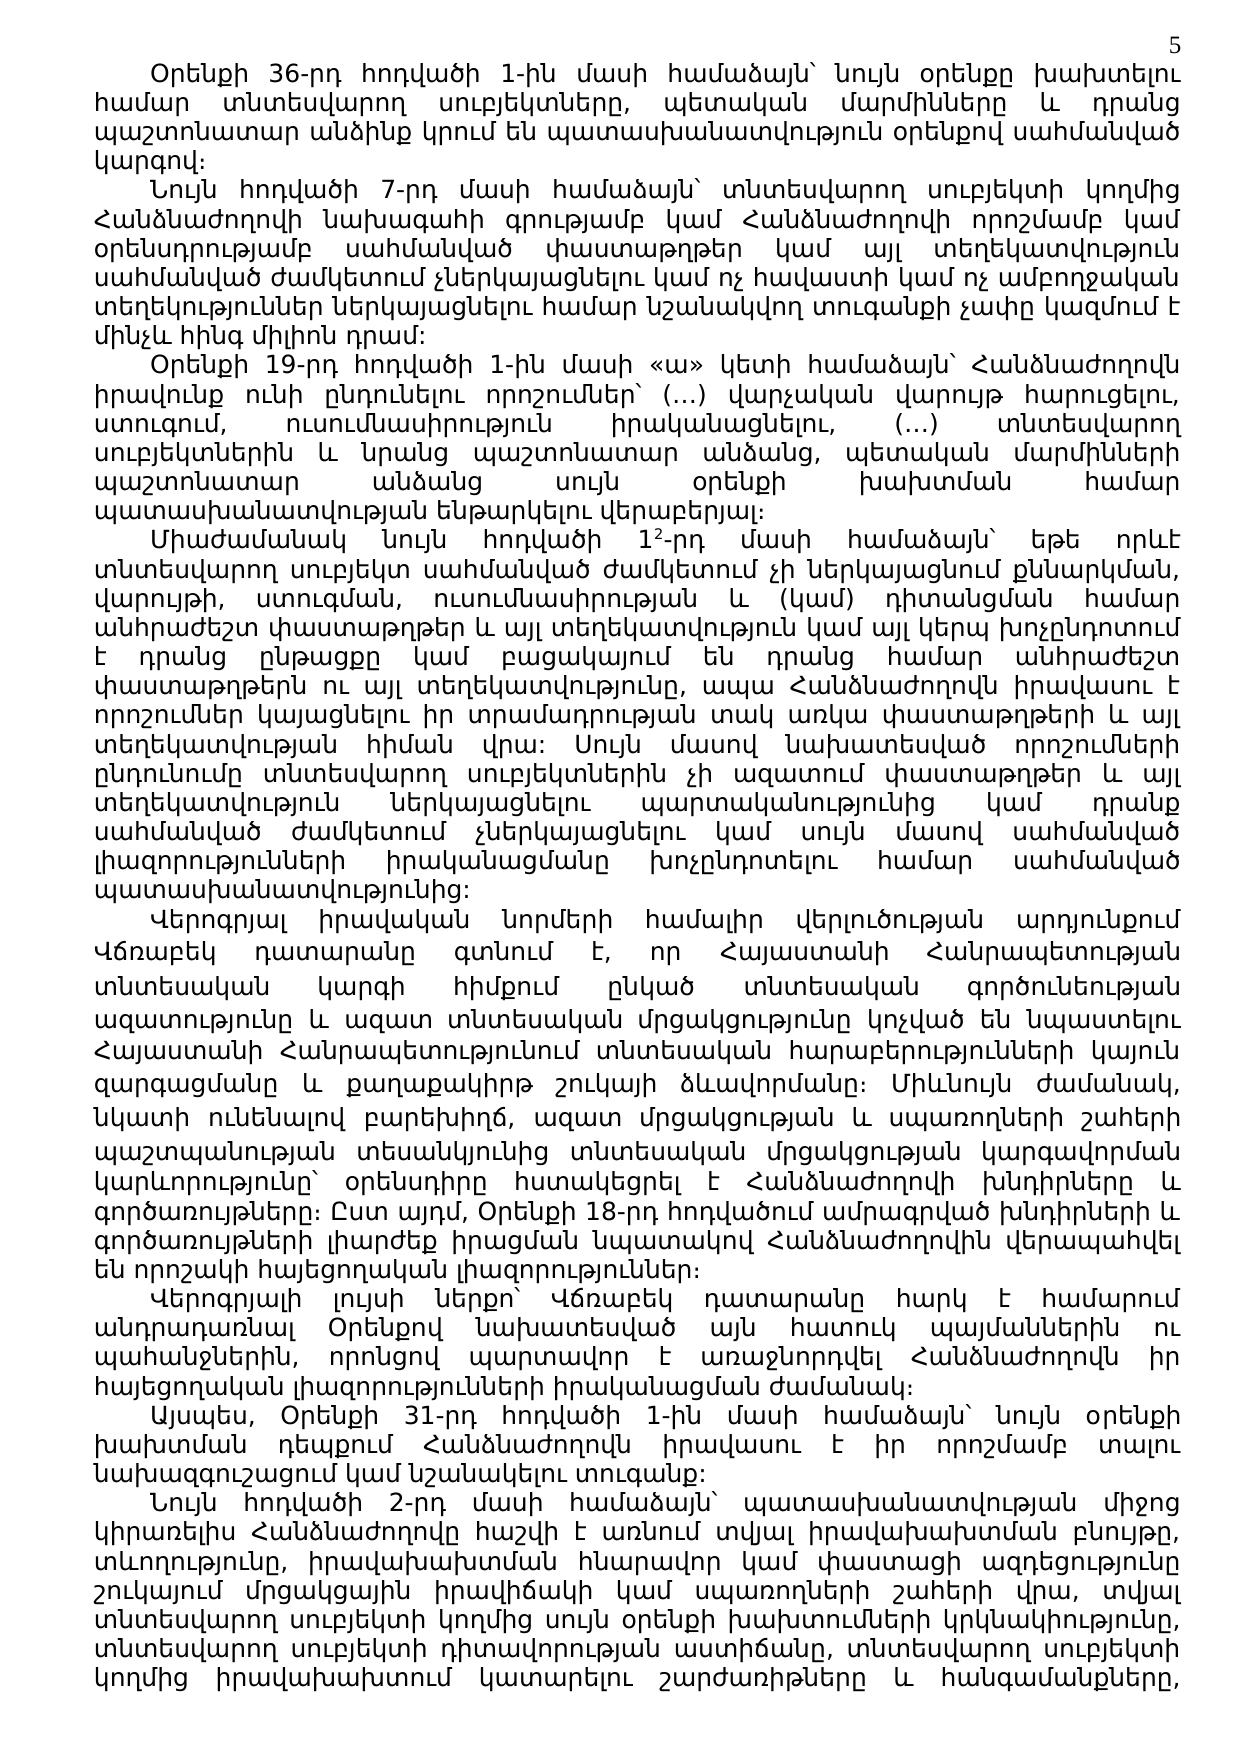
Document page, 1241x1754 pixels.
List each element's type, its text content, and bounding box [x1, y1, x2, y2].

text Օրենքի 36-րդ հոդվածի 1-ին մասի համաձայն՝ նույն օրենքը խախտելու համար տնտեսվարող սուբյեկտները, պետական մարմինները և դրանց պաշտոնատար անձինք կրում են պատասխանատվություն օրենքով սահմանված կարգով։ [94, 59, 1181, 176]
text Միաժամանակ նույն հոդվածի 12-րդ մասի համաձայն՝ եթե որևէ տնտեսվարող սուբյեկտ սահմանված ժամկետում չի ներկայացնում քննարկման, վարույթի, ստուգման, ուսումնասիրության և (կամ) դիտանցման համար անհրաժեշտ փաստաթղթեր և այլ տեղեկատվություն կամ այլ կերպ խոչընդոտում է դրանց ընթացքը կամ բացակայում են դրանց համար անհրաժեշտ փաստաթղթերն ու այլ տեղեկատվությունը, ապա Հանձնաժողովն իրավասու է որոշումներ կայացնելու իր տրամադրության տակ առկա փաստաթղթերի և այլ տեղեկատվության հիման վրա: Սույն մասով նախատեսված որոշումների ընդունումը տնտեսվարող սուբյեկտներին չի ազատում փաստաթղթեր և այլ տեղեկատվություն ներկայացնելու պարտականությունից կամ դրանք սահմանված ժամկետում չներկայացնելու կամ սույն մասով սահմանված լիազորությունների իրականացմանը խոչընդոտելու համար սահմանված պատասխանատվությունից: [94, 526, 1181, 905]
text Վերոգրյալ իրավական նորմերի համալիր վերլուծության արդյունքում Վճռաբեկ դատարանը գտնում է, որ Հայաստանի Հանրապետության տնտեսական կարգի հիմքում ընկած տնտեսական գործունեության ազատությունը և ազատ տնտեսական մրցակցությունը կոչված են նպաստելու Հայաստանի Հանրապետությունում տնտեսական հարաբերությունների կայուն զարգացմանը և քաղաքակիրթ շուկայի ձևավորմանը։ Միևնույն ժամանակ, նկատի ունենալով բարեխիղճ, ազատ մրցակցության և սպառողների շահերի պաշտպանության տեսանկյունից տնտեսական մրցակցության կարգավորման կարևորությունը՝ օրենսդիրը հստակեցրել է Հանձնաժողովի խնդիրները և գործառույթները։ Ըստ այդմ, Օրենքի 18-րդ հոդվածում ամրագրված խնդիրների և գործառույթների լիարժեք իրացման նպատակով Հանձնաժողովին վերապահվել են որոշակի հայեցողական լիազորություններ։ [94, 905, 1181, 1036]
text Այսպես, Օրենքի 31-րդ հոդվածի 1-ին մասի համաձայն՝ նույն օրենքի խախտման դեպքում Հանձնաժողովն իրավասու է իր որոշմամբ տալու նախազգուշացում կամ նշանակելու տուգանք: [94, 1401, 1181, 1488]
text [94, 1488, 1181, 1693]
text Վերոգրյալ իրավական նորմերի համալիր վերլուծության արդյունքում Վճռաբեկ դատարանը գտնում է, որ Հայաստանի Հանրապետության տնտեսական կարգի հիմքում ընկած տնտեսական գործունեության ազատությունը և ազատ տնտեսական մրցակցությունը կոչված են նպաստելու Հայաստանի Հանրապետությունում տնտեսական հարաբերությունների կայուն զարգացմանը և քաղաքակիրթ շուկայի ձևավորմանը։ Միևնույն ժամանակ, նկատի ունենալով բարեխիղճ, ազատ մրցակցության և սպառողների շահերի պաշտպանության տեսանկյունից տնտեսական մրցակցության կարգավորման կարևորությունը՝ օրենսդիրը հստակեցրել է Հանձնաժողովի խնդիրները և գործառույթները։ Ըստ այդմ, Օրենքի 18-րդ հոդվածում ամրագրված խնդիրների և գործառույթների լիարժեք իրացման նպատակով Հանձնաժողովին վերապահվել են որոշակի հայեցողական լիազորություններ։ [94, 1065, 1181, 1284]
text Վերոգրյալի լույսի ներքո՝ Վճռաբեկ դատարանը հարկ է համարում անդրադառնալ Օրենքով նախատեսված այն հատուկ պայմաններին ու պահանջներին, որոնցով պարտավոր է առաջնորդվել Հանձնաժողովն իր հայեցողական լիազորությունների իրականացման ժամանակ։ [94, 1284, 1181, 1401]
text Նույն հոդվածի 7-րդ մասի համաձայն՝ տնտեսվարող սուբյեկտի կողմից Հանձնաժողովի նախագահի գրությամբ կամ Հանձնաժողովի որոշմամբ կամ օրենսդրությամբ սահմանված փաստաթղթեր կամ այլ տեղեկատվություն սահմանված ժամկետում չներկայացնելու կամ ոչ հավաստի կամ ոչ ամբողջական տեղեկություններ ներկայացնելու համար նշանակվող տուգանքի չափը կազմում է մինչև հինգ միլիոն դրամ: [94, 176, 1181, 351]
text Օրենքի 19-րդ հոդվածի 1-ին մասի «ա» կետի համաձայն՝ Հանձնաժողովն իրավունք ունի ընդունելու որոշումներ՝ (…) վարչական վարույթ հարուցելու, ստուգում, ուսումնասիրություն իրականացնելու, (…) տնտեսվարող սուբյեկտներին և նրանց պաշտոնատար անձանց, պետական մարմինների պաշտոնատար անձանց սույն օրենքի խախտման համար պատասխանատվության ենթարկելու վերաբերյալ։ [94, 351, 1181, 526]
